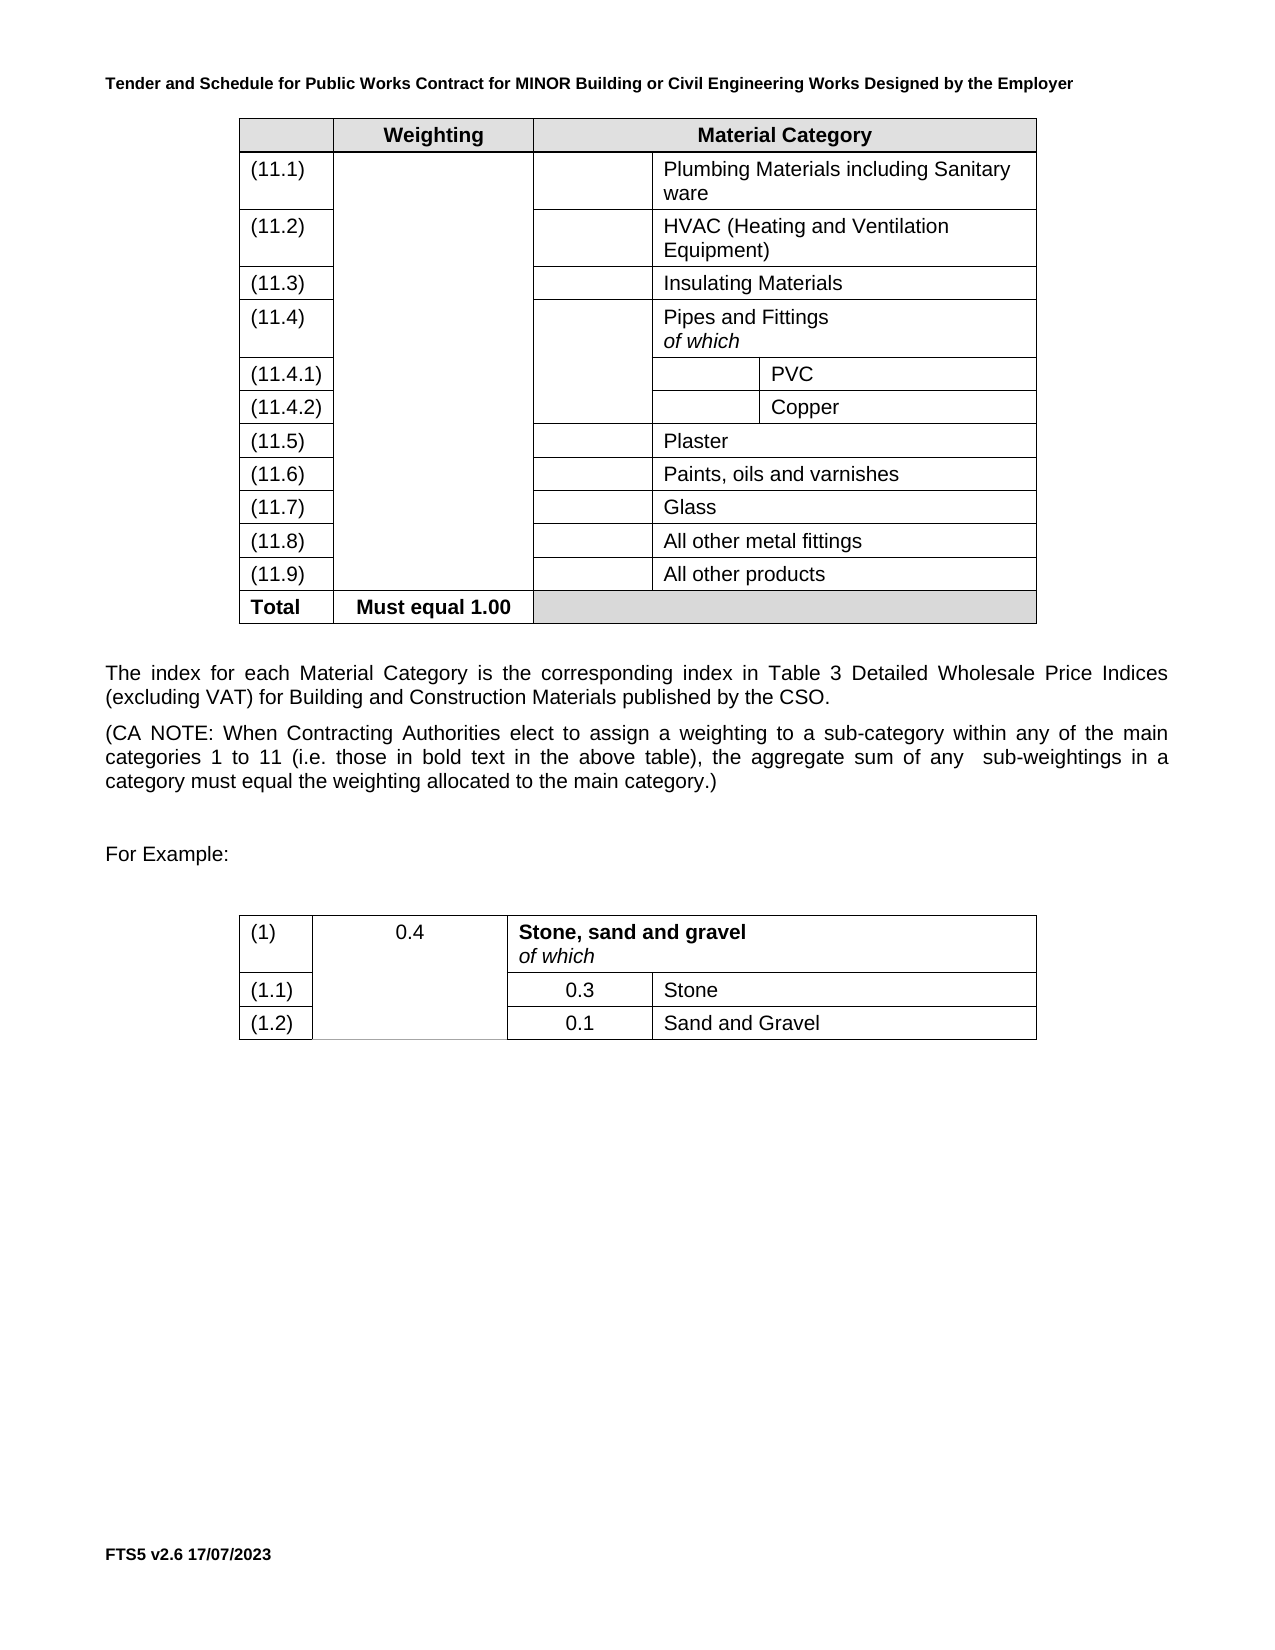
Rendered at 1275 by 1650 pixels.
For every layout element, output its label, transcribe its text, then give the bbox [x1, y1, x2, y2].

table_cell [534, 153, 652, 209]
table_cell (11.7) [240, 491, 333, 523]
table_cell (11.6) [240, 458, 333, 490]
table_cell (1.2) [240, 1007, 312, 1039]
table_cell Plaster [653, 424, 1036, 457]
table_cell [534, 458, 652, 490]
table_cell (11.2) [240, 210, 333, 266]
table_header (1) [240, 916, 312, 972]
table_cell PVC [760, 358, 1036, 390]
table_cell [653, 358, 759, 390]
text For Example: [105, 842, 1170, 866]
text (CA NOTE: When Contracting Authorities elect to assign a weighting to a sub-category within any of the main categories 1 to 11 (i.e. those in bold text in the above table), the aggregate sum of any sub-weightings in a category must equal the weighting allocated to the main category.) [105, 721, 1170, 793]
table_cell (11.4.1) [240, 358, 333, 390]
table_cell [534, 591, 1036, 623]
table_cell Copper [760, 391, 1036, 423]
table_header 0.4 [313, 916, 507, 1039]
table_cell [653, 391, 759, 423]
table_header Stone, sand and gravel of which [508, 916, 1036, 972]
table_cell Paints, oils and varnishes [653, 458, 1036, 490]
table_cell [534, 524, 652, 557]
table_cell HVAC (Heating and Ventilation Equipment) [653, 210, 1036, 266]
table_cell Total [240, 591, 333, 623]
table_cell (11.9) [240, 558, 333, 590]
table_cell [534, 491, 652, 523]
table_header [240, 119, 333, 151]
table_cell All other metal fittings [653, 524, 1036, 557]
table_cell Must equal 1.00 [334, 591, 533, 623]
table_cell [334, 153, 533, 590]
table_cell 0.1 [508, 1007, 652, 1039]
table_cell Stone [653, 973, 1036, 1006]
table_cell Pipes and Fittings of which [653, 300, 1036, 357]
table_cell [534, 300, 652, 423]
table_header Weighting [334, 119, 533, 151]
table_cell [534, 424, 652, 457]
table_cell Sand and Gravel [653, 1007, 1036, 1039]
table_header Material Category [534, 119, 1036, 151]
table_cell Insulating Materials [653, 267, 1036, 299]
text The index for each Material Category is the corresponding index in Table 3 Detailed Wholesale Price Indices (excluding VAT) for Building and Construction Materials published by the CSO. [105, 661, 1170, 709]
table_cell [534, 210, 652, 266]
table_cell (11.4) [240, 300, 333, 357]
table_cell (11.8) [240, 524, 333, 557]
table_cell All other products [653, 558, 1036, 590]
table_cell (11.1) [240, 153, 333, 209]
table_cell [534, 267, 652, 299]
table_cell (11.3) [240, 267, 333, 299]
table_cell (1.1) [240, 973, 312, 1006]
table_cell Glass [653, 491, 1036, 523]
table_cell (11.5) [240, 424, 333, 457]
table_cell 0.3 [508, 973, 652, 1006]
table_cell Plumbing Materials including Sanitary ware [653, 153, 1036, 209]
table_cell [534, 558, 652, 590]
table_cell (11.4.2) [240, 391, 333, 423]
